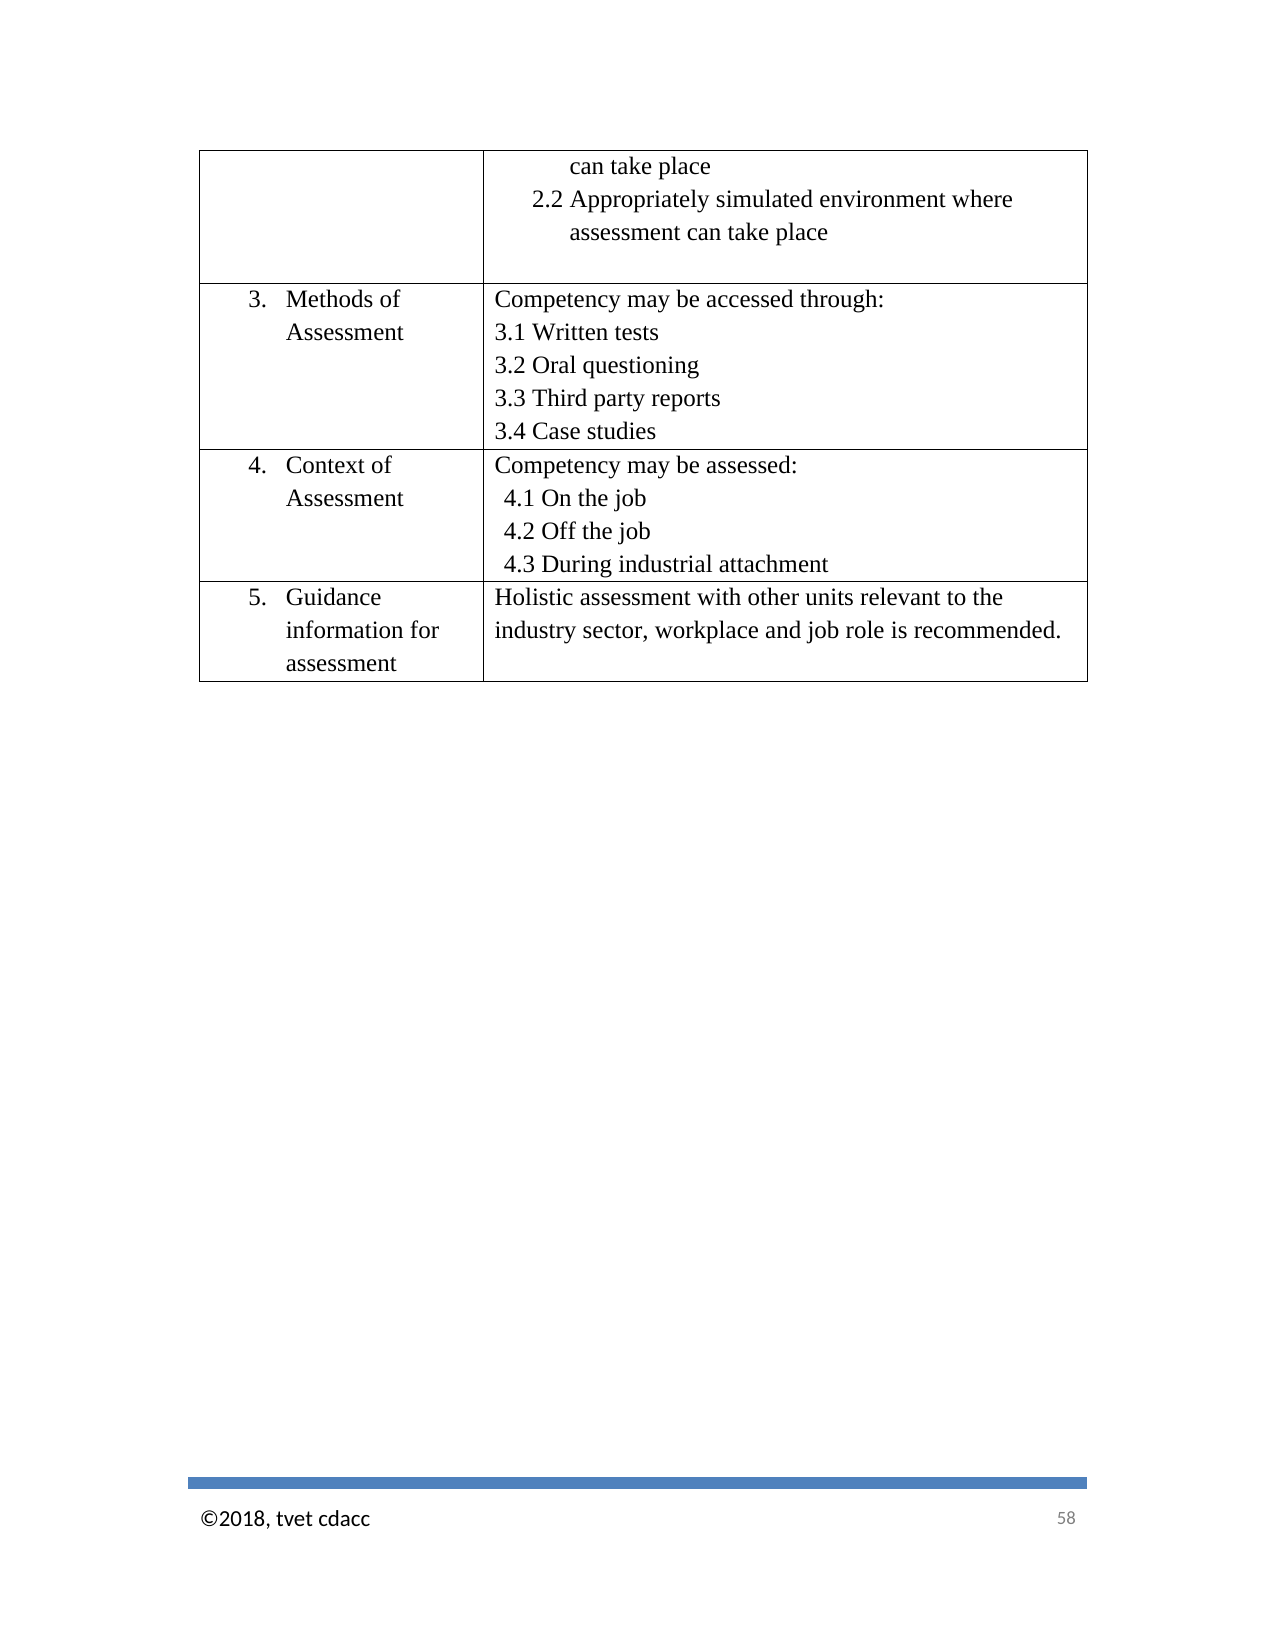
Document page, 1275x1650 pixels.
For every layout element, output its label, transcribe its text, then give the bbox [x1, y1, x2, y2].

table_cell Holistic assessment with other units relevant to the industry sector, workplace and job role is recommended. [484, 582, 1087, 681]
table_cell Competency may be accessed through: Written tests Oral questioning Third party reports Case studies [484, 284, 1087, 449]
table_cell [484, 151, 1087, 283]
table_cell Context of Assessment [200, 450, 483, 581]
table_cell Competency may be assessed: On the job Off the job During industrial attachment [484, 450, 1087, 581]
table_cell Guidance information for assessment [200, 582, 483, 681]
table_cell Methods of Assessment [200, 284, 483, 449]
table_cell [200, 151, 483, 283]
